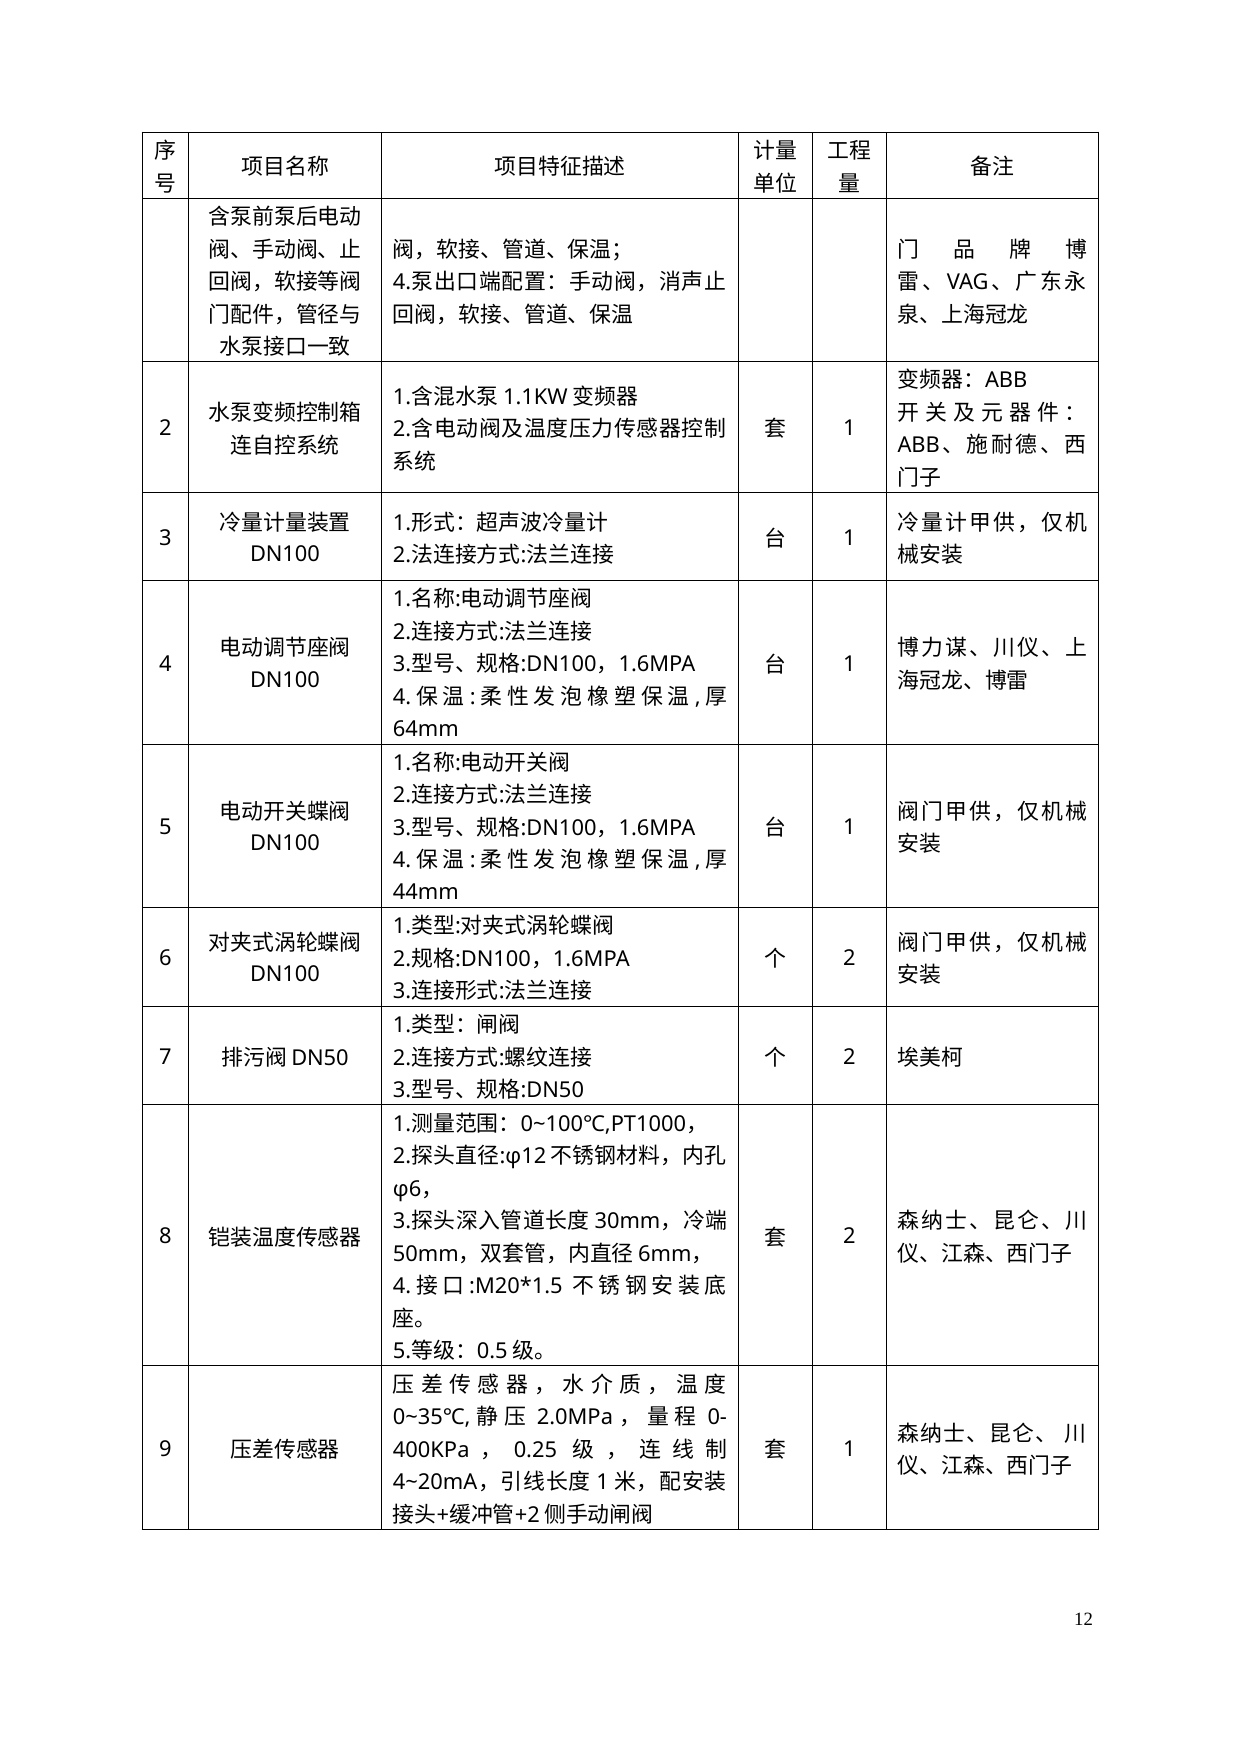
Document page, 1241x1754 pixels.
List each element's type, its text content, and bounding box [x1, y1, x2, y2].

table_cell 1.名称:电动开关阀 2.连接方式:法兰连接 3.型号、规格:DN100，1.6MPA 4.保温:柔性发泡橡塑保温,厚44mm [382, 745, 738, 907]
table_header 项目特征描述 [382, 133, 738, 198]
table_cell 1 [813, 745, 886, 907]
table_cell 压差传感器 [189, 1366, 381, 1529]
table_cell 1.形式：超声波冷量计 2.法连接方式:法兰连接 [382, 493, 738, 580]
table_cell 水泵变频控制箱连自控系统 [189, 362, 381, 492]
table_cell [887, 199, 1098, 361]
table_cell 电动开关蝶阀 DN100 [189, 745, 381, 907]
table_cell 1 [813, 581, 886, 744]
table_cell 1.含混水泵1.1KW变频器 2.含电动阀及温度压力传感器控制系统 [382, 362, 738, 492]
table_cell 2 [813, 1007, 886, 1104]
table_cell 套 [739, 1105, 812, 1365]
table_header 序号 [143, 133, 188, 198]
table_cell 9 [143, 1366, 188, 1529]
table_cell 台 [739, 581, 812, 744]
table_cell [382, 199, 738, 361]
table_header 备注 [887, 133, 1098, 198]
table_cell 套 [739, 362, 812, 492]
table_cell 台 [739, 199, 812, 361]
table_cell 排污阀DN50 [189, 1007, 381, 1104]
table_cell 8 [143, 1105, 188, 1365]
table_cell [189, 199, 381, 361]
table_cell 1 [813, 493, 886, 580]
table_cell 台 [739, 745, 812, 907]
table_cell 博力谋、川仪、上海冠龙、博雷 [887, 581, 1098, 744]
table_cell 1.名称:电动调节座阀 2.连接方式:法兰连接 3.型号、规格:DN100，1.6MPA 4.保温:柔性发泡橡塑保温,厚64mm [382, 581, 738, 744]
table_cell 2 [813, 1105, 886, 1365]
table_cell 变频器：ABB 开关及元器件：ABB、施耐德、西门子 [887, 362, 1098, 492]
table_cell 1 [813, 1366, 886, 1529]
table_cell 台 [739, 493, 812, 580]
table_cell 个 [739, 908, 812, 1006]
table_cell 压差传感器，水介质，温度0~35℃,静压2.0MPa，量程0-400KPa，0.25级，连线制4~20mA，引线长度1米，配安装接头+缓冲管+2侧手动闸阀 [382, 1366, 738, 1529]
table_cell 1 [813, 199, 886, 361]
table_cell 2 [143, 362, 188, 492]
table_cell 1 [813, 362, 886, 492]
table_cell 1.类型：闸阀 2.连接方式:螺纹连接 3.型号、规格:DN50 [382, 1007, 738, 1104]
table_cell 森纳士、昆仑、 川仪、江森、西门子 [887, 1366, 1098, 1529]
table_cell 阀门甲供，仅机械安装 [887, 908, 1098, 1006]
table_cell 冷量计量装置DN100 [189, 493, 381, 580]
table_cell 1.测量范围：0~100℃,PT1000， 2.探头直径:φ12不锈钢材料，内孔φ6， 3.探头深入管道长度30mm，冷端50mm，双套管，内直径6mm， 4.接口:M20*1.5不锈钢安装底座。 5.等级：0.5级。 [382, 1105, 738, 1365]
table_cell 冷量计甲供，仅机械安装 [887, 493, 1098, 580]
table_cell 套 [739, 1366, 812, 1529]
table_cell 阀门甲供，仅机械安装 [887, 745, 1098, 907]
table_cell 1 [143, 199, 188, 361]
table_cell 5 [143, 745, 188, 907]
table_header 项目名称 [189, 133, 381, 198]
table_cell 3 [143, 493, 188, 580]
table_header 计量单位 [739, 133, 812, 198]
table_cell 电动调节座阀 DN100 [189, 581, 381, 744]
table_cell 铠装温度传感器 [189, 1105, 381, 1365]
table_header 工程量 [813, 133, 886, 198]
table_cell 森纳士、昆仑、川仪、江森、西门子 [887, 1105, 1098, 1365]
table_cell 4 [143, 581, 188, 744]
table_cell 2 [813, 908, 886, 1006]
table_cell 个 [739, 1007, 812, 1104]
table_cell 对夹式涡轮蝶阀 DN100 [189, 908, 381, 1006]
table_cell 7 [143, 1007, 188, 1104]
table_cell 埃美柯 [887, 1007, 1098, 1104]
table_cell 1.类型:对夹式涡轮蝶阀 2.规格:DN100，1.6MPA 3.连接形式:法兰连接 [382, 908, 738, 1006]
table_cell 6 [143, 908, 188, 1006]
